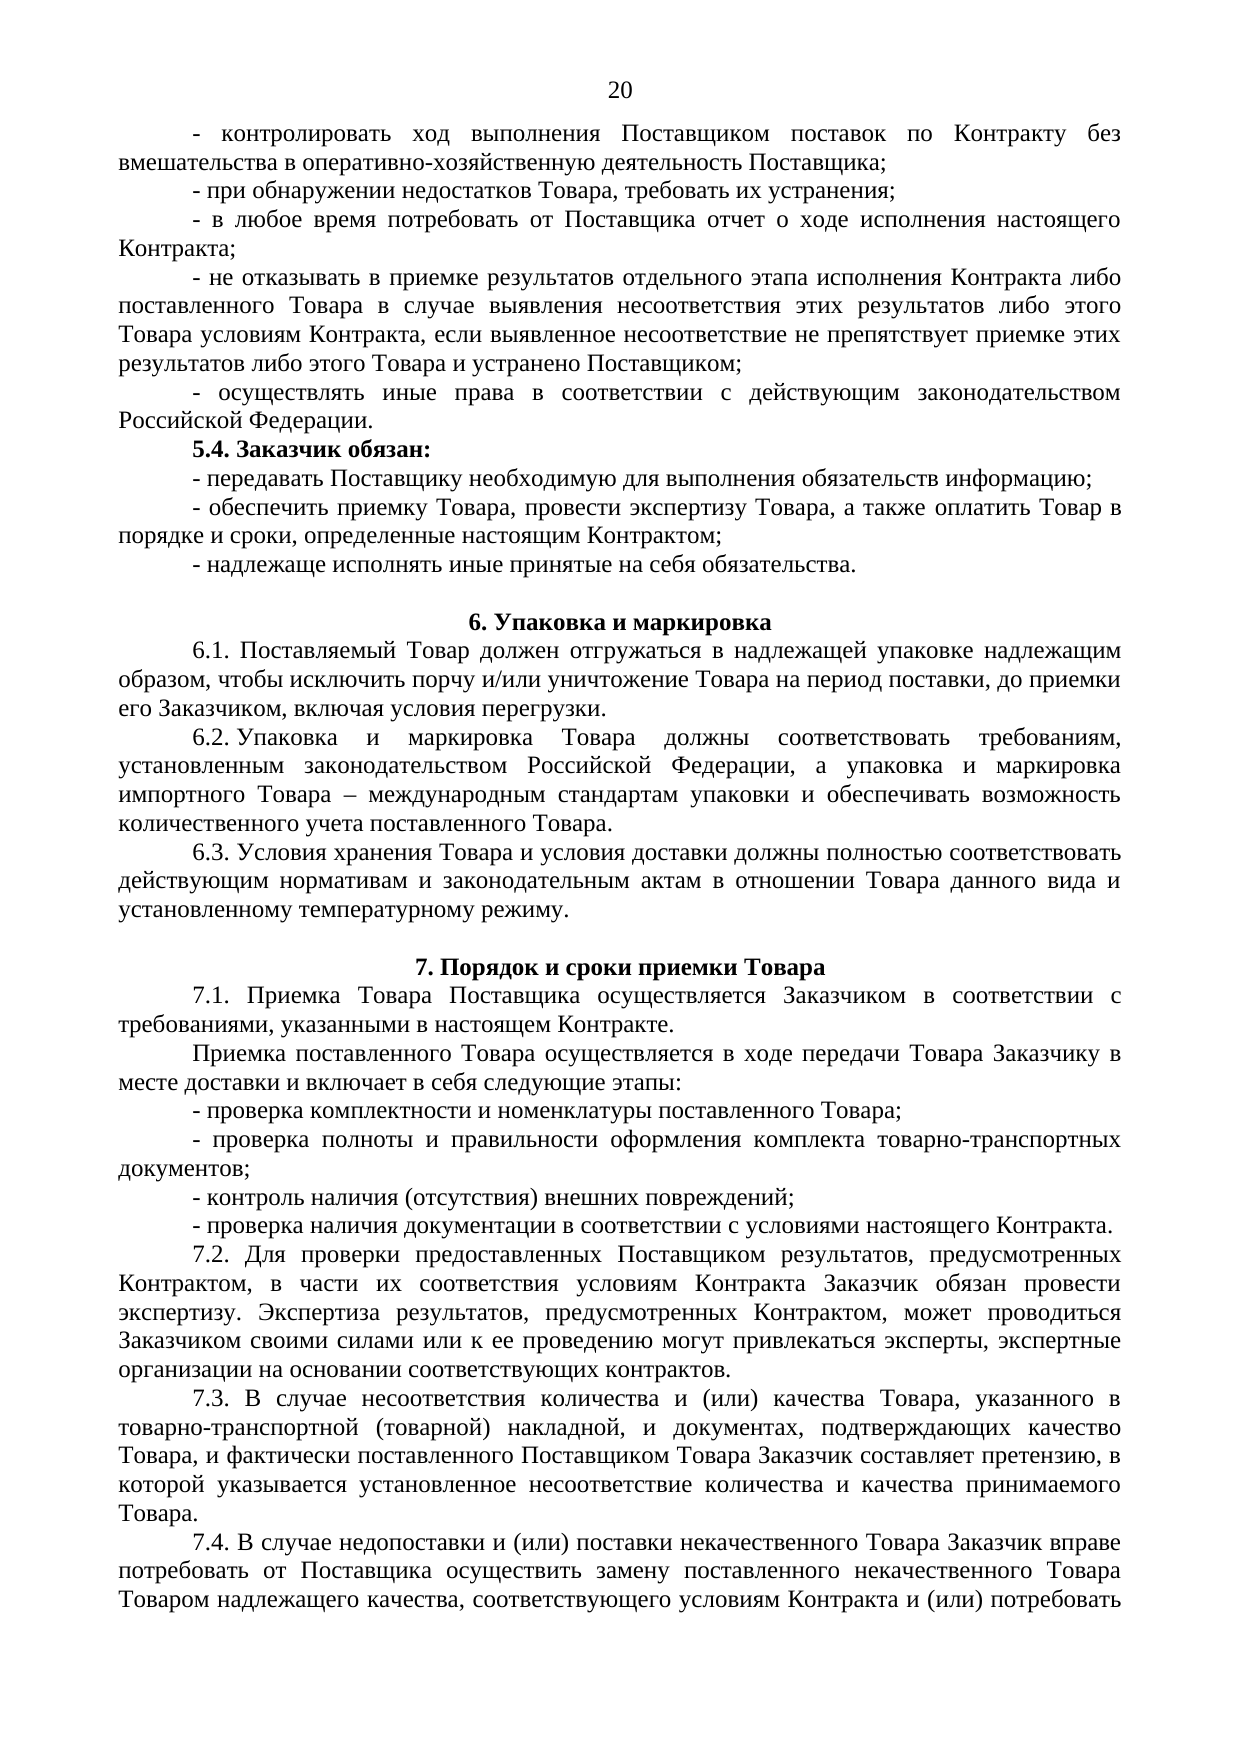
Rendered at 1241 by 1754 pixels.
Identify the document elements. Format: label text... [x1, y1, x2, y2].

text - не отказывать в приемке результатов отдельного этапа исполнения Контракта либо поставленного Товара в случае выявления несоответствия этих результатов либо этого Товара условиям Контракта, если выявленное несоответствие не препятствует приемке этих результатов либо этого Товара и устранено Поставщиком; [118, 262, 1122, 377]
text 7. Порядок и сроки приемки Товара [118, 952, 1122, 981]
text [118, 1527, 1122, 1613]
text - осуществлять иные права в соответствии с действующим законодательством Российской Федерации. [118, 377, 1122, 434]
text 6.3. Условия хранения Товара и условия доставки должны полностью соответствовать действующим нормативам и законодательным актам в отношении Товара данного вида и установленному температурному режиму. [118, 837, 1122, 923]
text 6.2. Упаковка и маркировка Товара должны соответствовать требованиям, установленным законодательством Российской Федерации, а упаковка и маркировка импортного Товара – международным стандартам упаковки и обеспечивать возможность количественного учета поставленного Товара. [118, 722, 1122, 837]
text 6. Упаковка и маркировка [118, 607, 1122, 636]
text - передавать Поставщику необходимую для выполнения обязательств информацию; [118, 463, 1122, 492]
text - контроль наличия (отсутствия) внешних повреждений; [118, 1182, 1122, 1211]
text 7.1. Приемка Товара Поставщика осуществляется Заказчиком в соответствии с требованиями, указанными в настоящем Контракте. [118, 981, 1122, 1038]
text Приемка поставленного Товара осуществляется в ходе передачи Товара Заказчику в месте доставки и включает в себя следующие этапы: [118, 1038, 1122, 1096]
text - в любое время потребовать от Поставщика отчет о ходе исполнения настоящего Контракта; [118, 204, 1122, 262]
text - контролировать ход выполнения Поставщиком поставок по Контракту без вмешательства в оперативно-хозяйственную деятельность Поставщика; [118, 118, 1122, 176]
text - при обнаружении недостатков Товара, требовать их устранения; [118, 176, 1122, 204]
text - проверка полноты и правильности оформления комплекта товарно-транспортных документов; [118, 1124, 1122, 1182]
text 7.3. В случае несоответствия количества и (или) качества Товара, указанного в товарно-транспортной (товарной) накладной, и документах, подтверждающих качество Товара, и фактически поставленного Поставщиком Товара Заказчик составляет претензию, в которой указывается установленное несоответствие количества и качества принимаемого Товара. [118, 1383, 1122, 1527]
text 5.4. Заказчик обязан: [118, 434, 1122, 463]
text 7.2. Для проверки предоставленных Поставщиком результатов, предусмотренных Контрактом, в части их соответствия условиям Контракта Заказчик обязан провести экспертизу. Экспертиза результатов, предусмотренных Контрактом, может проводиться Заказчиком своими силами или к ее проведению могут привлекаться эксперты, экспертные организации на основании соответствующих контрактов. [118, 1239, 1122, 1383]
text - проверка наличия документации в соответствии с условиями настоящего Контракта. [118, 1211, 1122, 1239]
text 6.1. Поставляемый Товар должен отгружаться в надлежащей упаковке надлежащим образом, чтобы исключить порчу и/или уничтожение Товара на период поставки, до приемки его Заказчиком, включая условия перегрузки. [118, 636, 1122, 722]
text - проверка комплектности и номенклатуры поставленного Товара; [118, 1096, 1122, 1124]
text - обеспечить приемку Товара, провести экспертизу Товара, а также оплатить Товар в порядке и сроки, определенные настоящим Контрактом; [118, 492, 1122, 549]
text - надлежаще исполнять иные принятые на себя обязательства. [118, 549, 1122, 578]
